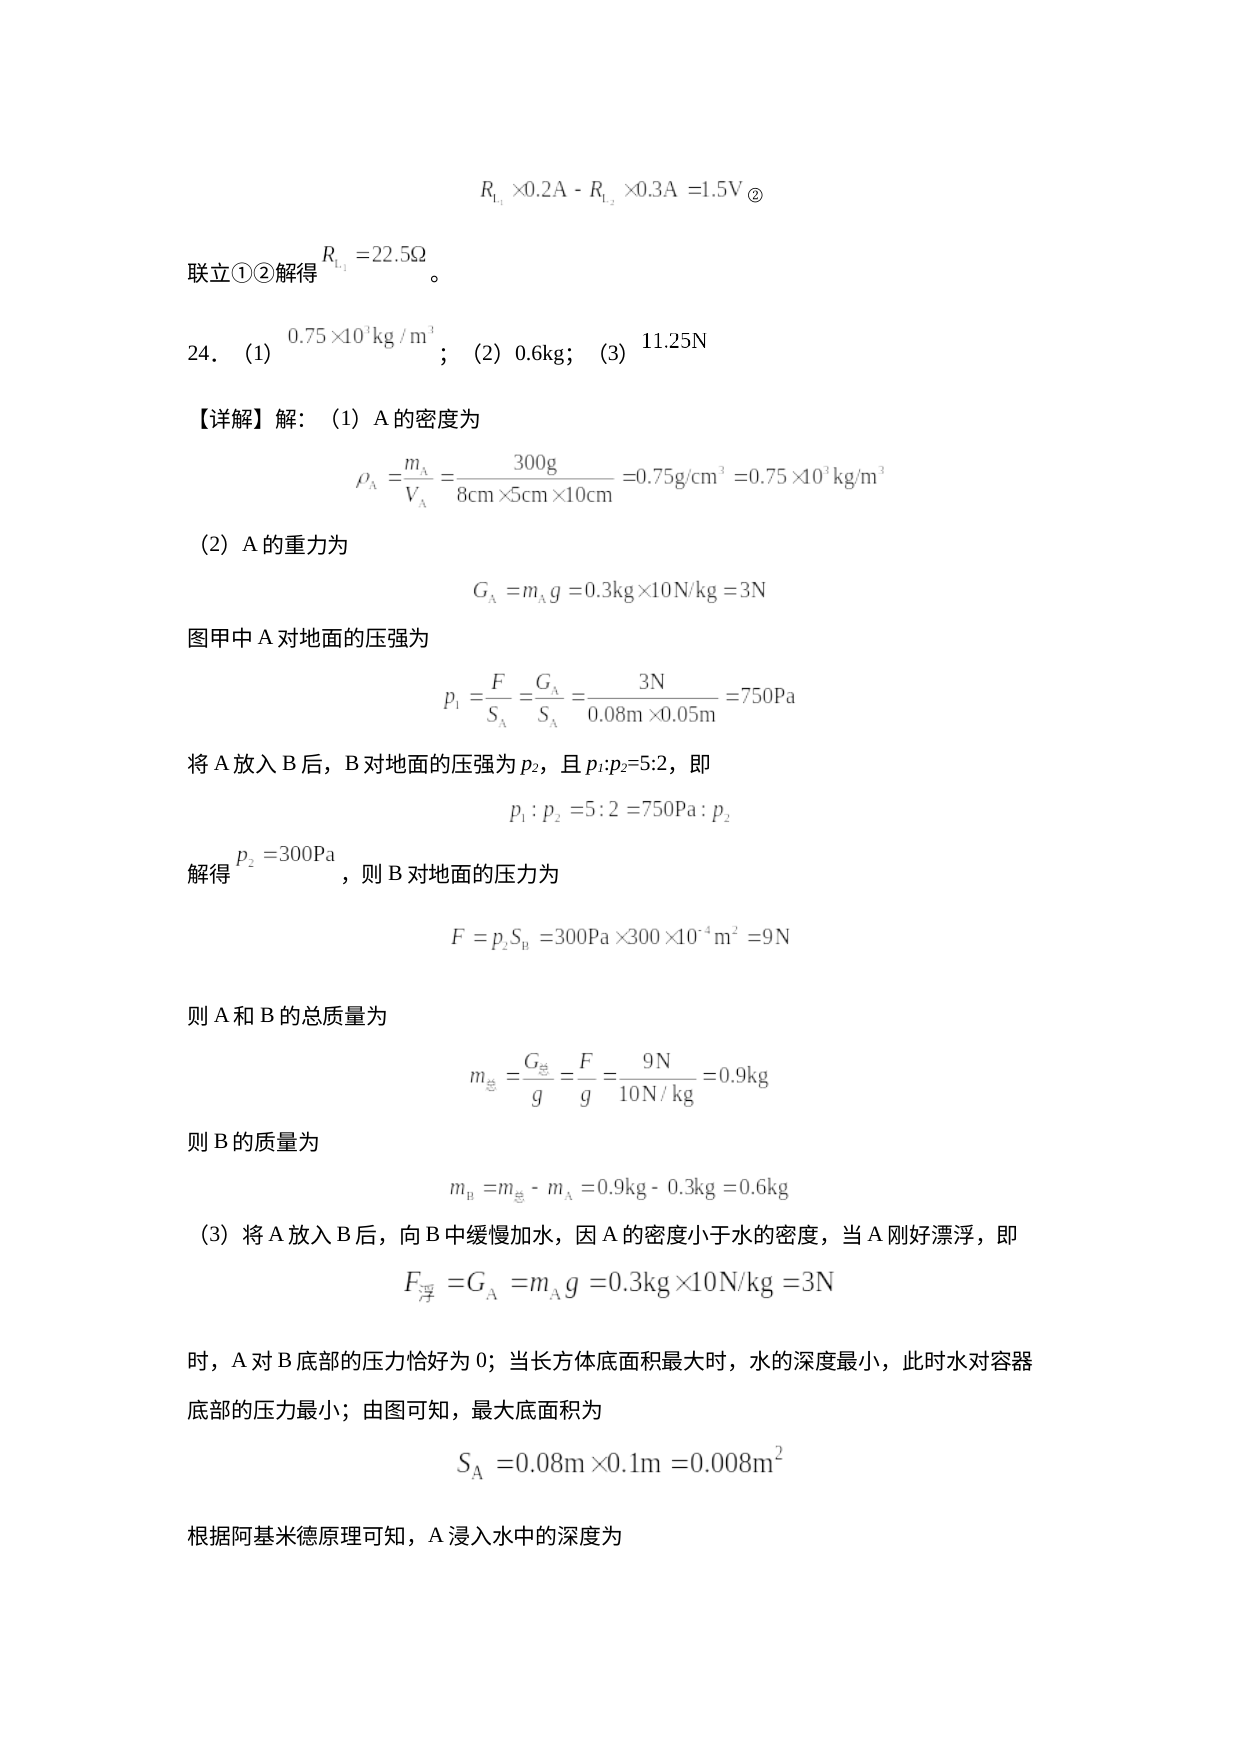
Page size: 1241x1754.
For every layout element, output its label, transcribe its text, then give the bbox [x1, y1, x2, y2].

text 图甲中A对地面的压强为 [187, 621, 1053, 653]
text 联立①②解得。 [187, 239, 1053, 304]
text 【详解】解：（1）A的密度为 [187, 401, 1053, 434]
text 根据阿基米德原理可知，A浸入水中的深度为 [187, 1518, 1053, 1551]
text 则B的质量为 [187, 1124, 1053, 1157]
text 解得，则B对地面的压力为 [187, 840, 1053, 905]
text 将A放入B后，B对地面的压强为p2，且p1:p2=5:2，即 [187, 747, 1053, 779]
text 则A和B的总质量为 [187, 998, 1053, 1031]
text 时，A对B底部的压力恰好为0；当长方体底面积最大时，水的深度最小，此时水对容器底部的压力最小；由图可知，最大底面积为 [187, 1344, 1053, 1425]
text （3）将A放入B后，向B中缓慢加水，因A的密度小于水的密度，当A刚好漂浮，即 [187, 1218, 1053, 1250]
text （2）A的重力为 [187, 527, 1053, 560]
text ② [187, 162, 1053, 227]
text 24．（1）；（2）0.6kg；（3） [187, 320, 1053, 385]
